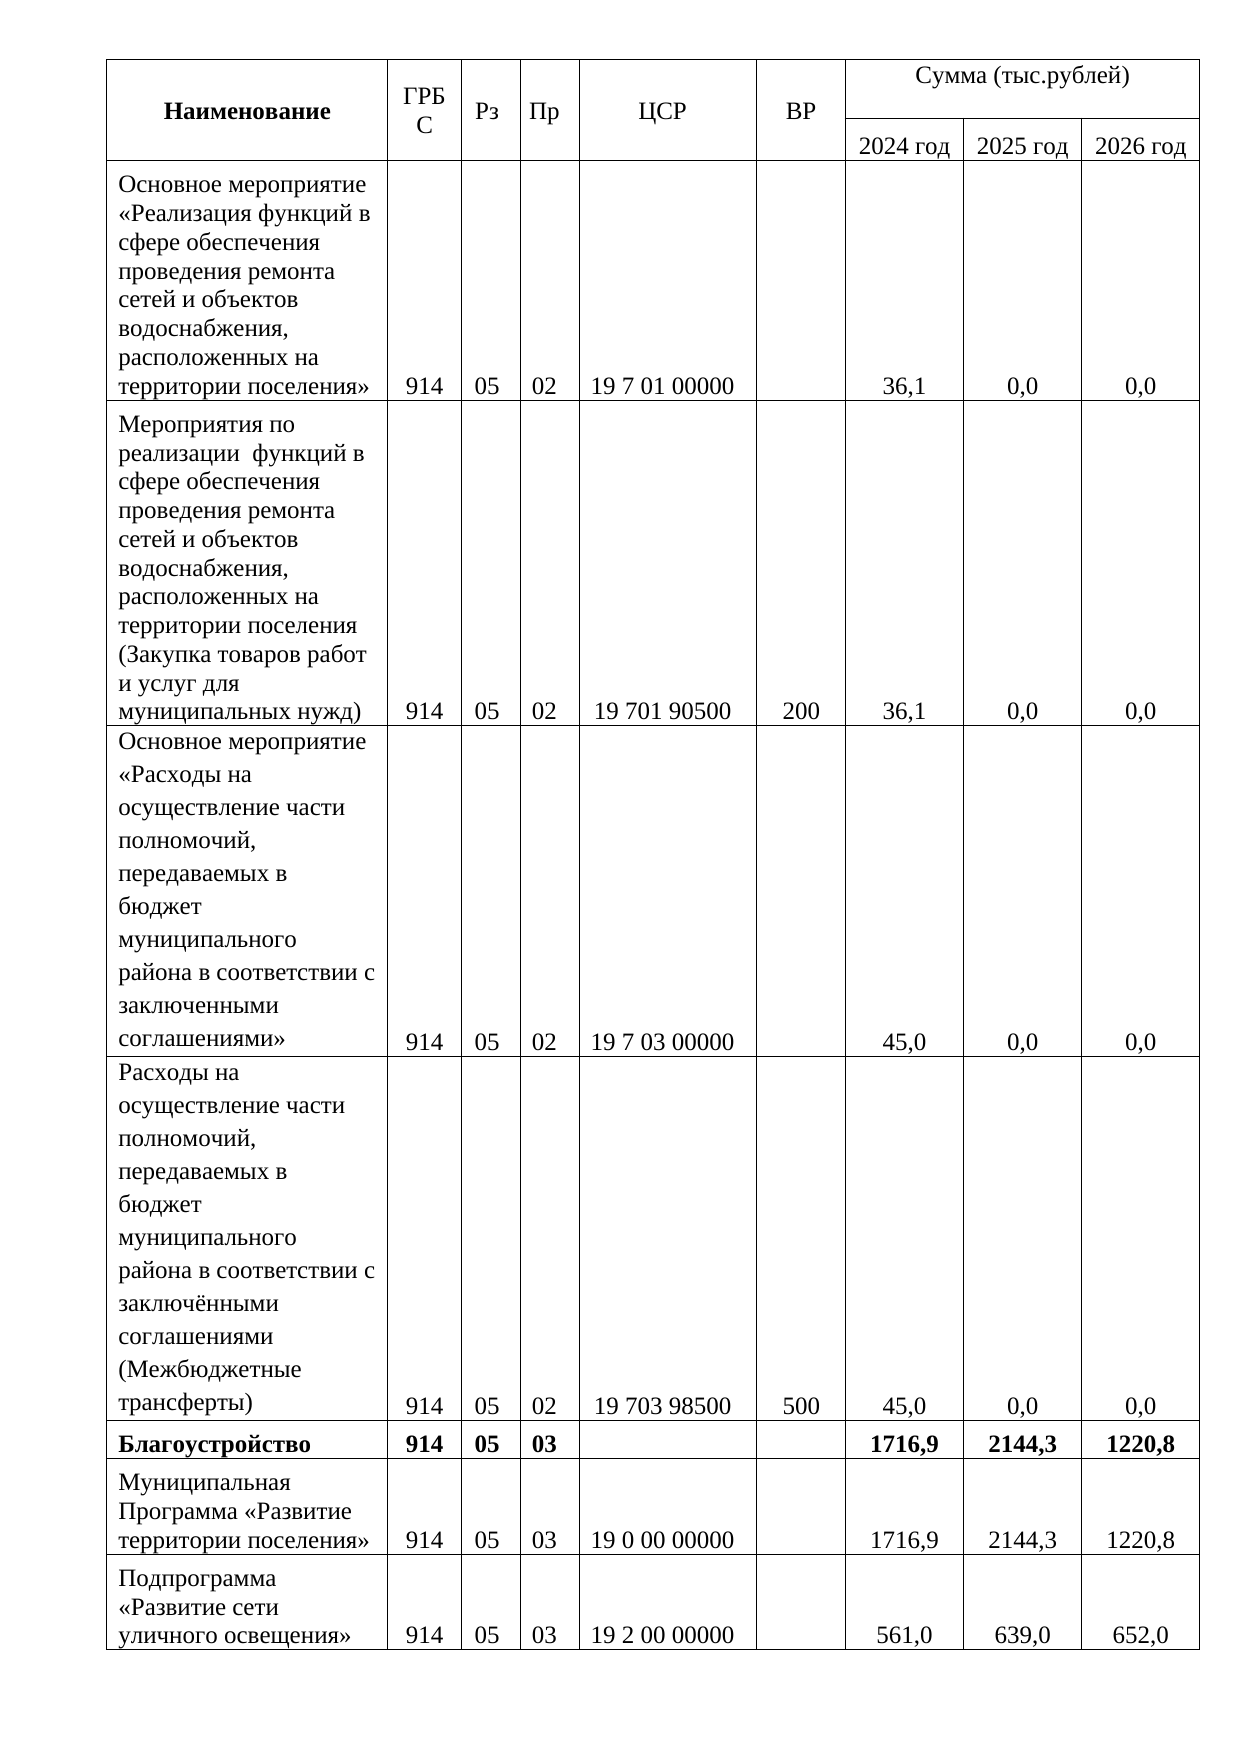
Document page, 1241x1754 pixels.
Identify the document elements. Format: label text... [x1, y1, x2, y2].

table_cell 05 [462, 1555, 520, 1649]
table_cell 19 703 98500 [580, 1057, 756, 1420]
table_cell 652,0 [1082, 1555, 1199, 1649]
table_cell 914 [388, 401, 461, 725]
table_cell 02 [521, 1057, 579, 1420]
table_cell 0,0 [964, 726, 1081, 1056]
table_cell 2025 год [964, 119, 1081, 160]
table_cell 19 701 90500 [580, 401, 756, 725]
table_cell [757, 1459, 845, 1554]
table_cell 914 [388, 161, 461, 399]
table_cell 03 [521, 1459, 579, 1554]
table_cell 05 [462, 161, 520, 399]
table_cell 1716,9 [846, 1421, 963, 1458]
table_header ВР [757, 60, 845, 160]
table_cell 561,0 [846, 1555, 963, 1649]
table_cell Расходы на осуществление части полномочий, передаваемых в бюджет муниципального района в соответствии с заключёнными соглашениями (Межбюджетные трансферты) [107, 1057, 387, 1420]
table_cell 0,0 [964, 1057, 1081, 1420]
table_cell 02 [521, 401, 579, 725]
table_cell 1716,9 [846, 1459, 963, 1554]
table_cell [757, 1555, 845, 1649]
table_cell Подпрограмма «Развитие сети уличного освещения» [107, 1555, 387, 1649]
table_cell 19 7 03 00000 [580, 726, 756, 1056]
table_header Пр [521, 60, 579, 160]
table_cell [757, 1421, 845, 1458]
table_cell 45,0 [846, 726, 963, 1056]
table_cell 0,0 [964, 161, 1081, 399]
table_cell 05 [462, 726, 520, 1056]
table_cell Основное мероприятие «Расходы на осуществление части полномочий, передаваемых в бюджет муниципального района в соответствии с заключенными соглашениями» [107, 726, 387, 1056]
table_cell 0,0 [1082, 726, 1199, 1056]
table_cell 02 [521, 161, 579, 399]
table_cell 2144,3 [964, 1421, 1081, 1458]
table_cell [580, 1421, 756, 1458]
table_cell 914 [388, 1555, 461, 1649]
table_cell 1220,8 [1082, 1459, 1199, 1554]
table_cell 19 0 00 00000 [580, 1459, 756, 1554]
table_cell 36,1 [846, 161, 963, 399]
table_cell 0,0 [964, 401, 1081, 725]
table_header ГРБС [388, 60, 461, 160]
table_cell 2026 год [1082, 119, 1199, 160]
table_cell 914 [388, 1459, 461, 1554]
table_header Наименование [107, 60, 387, 160]
table_cell Основное мероприятие «Реализация функций в сфере обеспечения проведения ремонта сетей и объектов водоснабжения, расположенных на территории поселения» [107, 161, 387, 399]
table_cell 914 [388, 726, 461, 1056]
table_cell Муниципальная Программа «Развитие территории поселения» [107, 1459, 387, 1554]
table_cell 0,0 [1082, 1057, 1199, 1420]
table_cell 05 [462, 1421, 520, 1458]
table_cell 639,0 [964, 1555, 1081, 1649]
table_cell 19 7 01 00000 [580, 161, 756, 399]
table_cell 1220,8 [1082, 1421, 1199, 1458]
table_cell 05 [462, 1459, 520, 1554]
table_cell 05 [462, 401, 520, 725]
table_cell 0,0 [1082, 161, 1199, 399]
table_cell 2024 год [846, 119, 963, 160]
table_cell [757, 161, 845, 399]
table_cell 0,0 [1082, 401, 1199, 725]
table_cell 19 2 00 00000 [580, 1555, 756, 1649]
table_cell 200 [757, 401, 845, 725]
table_cell 45,0 [846, 1057, 963, 1420]
table_cell 914 [388, 1057, 461, 1420]
table_cell Благоустройство [107, 1421, 387, 1458]
table_cell 914 [388, 1421, 461, 1458]
table_cell 2144,3 [964, 1459, 1081, 1554]
table_cell 03 [521, 1555, 579, 1649]
table_cell 03 [521, 1421, 579, 1458]
table_cell Мероприятия по реализации функций в сфере обеспечения проведения ремонта сетей и объектов водоснабжения, расположенных на территории поселения (Закупка товаров работ и услуг для муниципальных нужд) [107, 401, 387, 725]
table_header Рз [462, 60, 520, 160]
table_cell 05 [462, 1057, 520, 1420]
table_cell [757, 726, 845, 1056]
table_header Сумма (тыс.рублей) [846, 60, 1199, 118]
table_cell 02 [521, 726, 579, 1056]
table_cell 36,1 [846, 401, 963, 725]
table_header ЦСР [580, 60, 756, 160]
table_cell 500 [757, 1057, 845, 1420]
